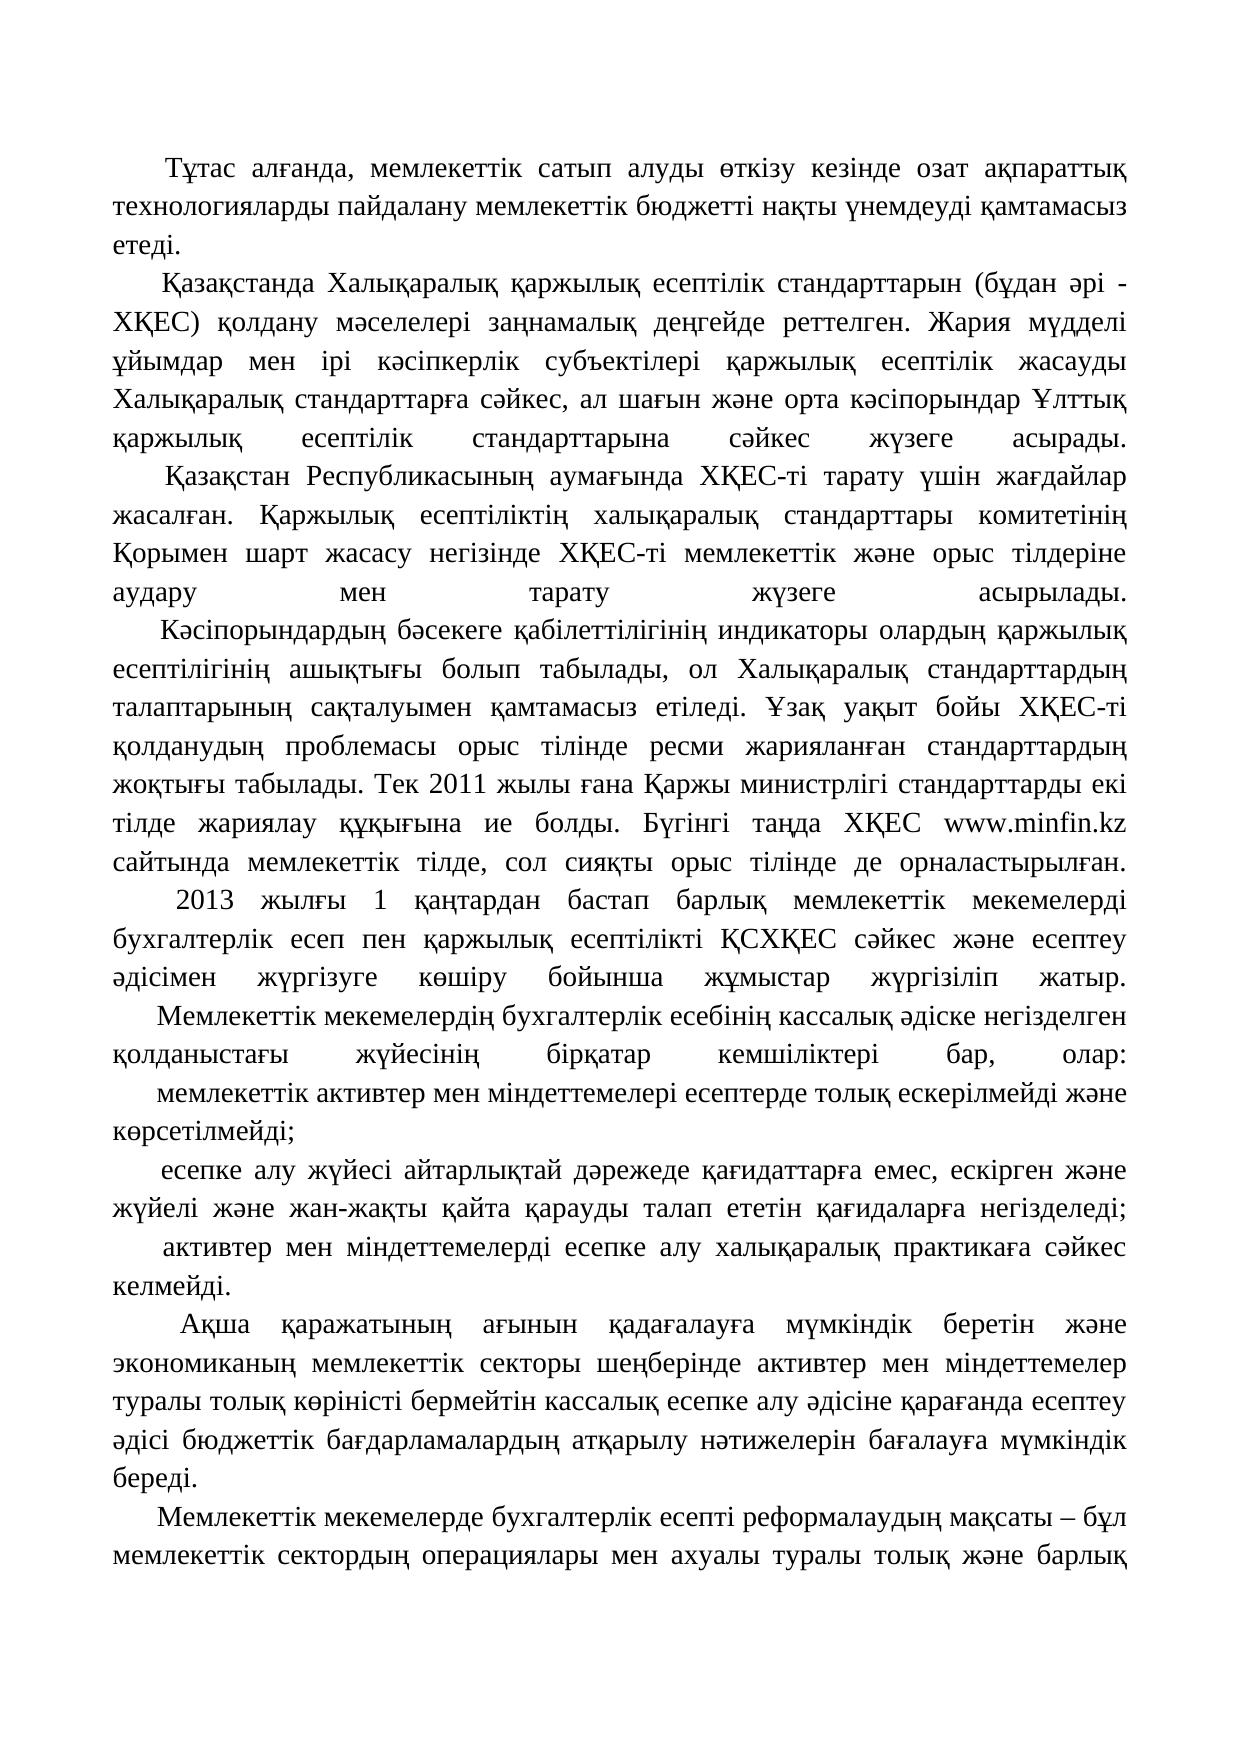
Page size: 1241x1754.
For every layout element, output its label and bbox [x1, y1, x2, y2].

text [112, 150, 1128, 1571]
